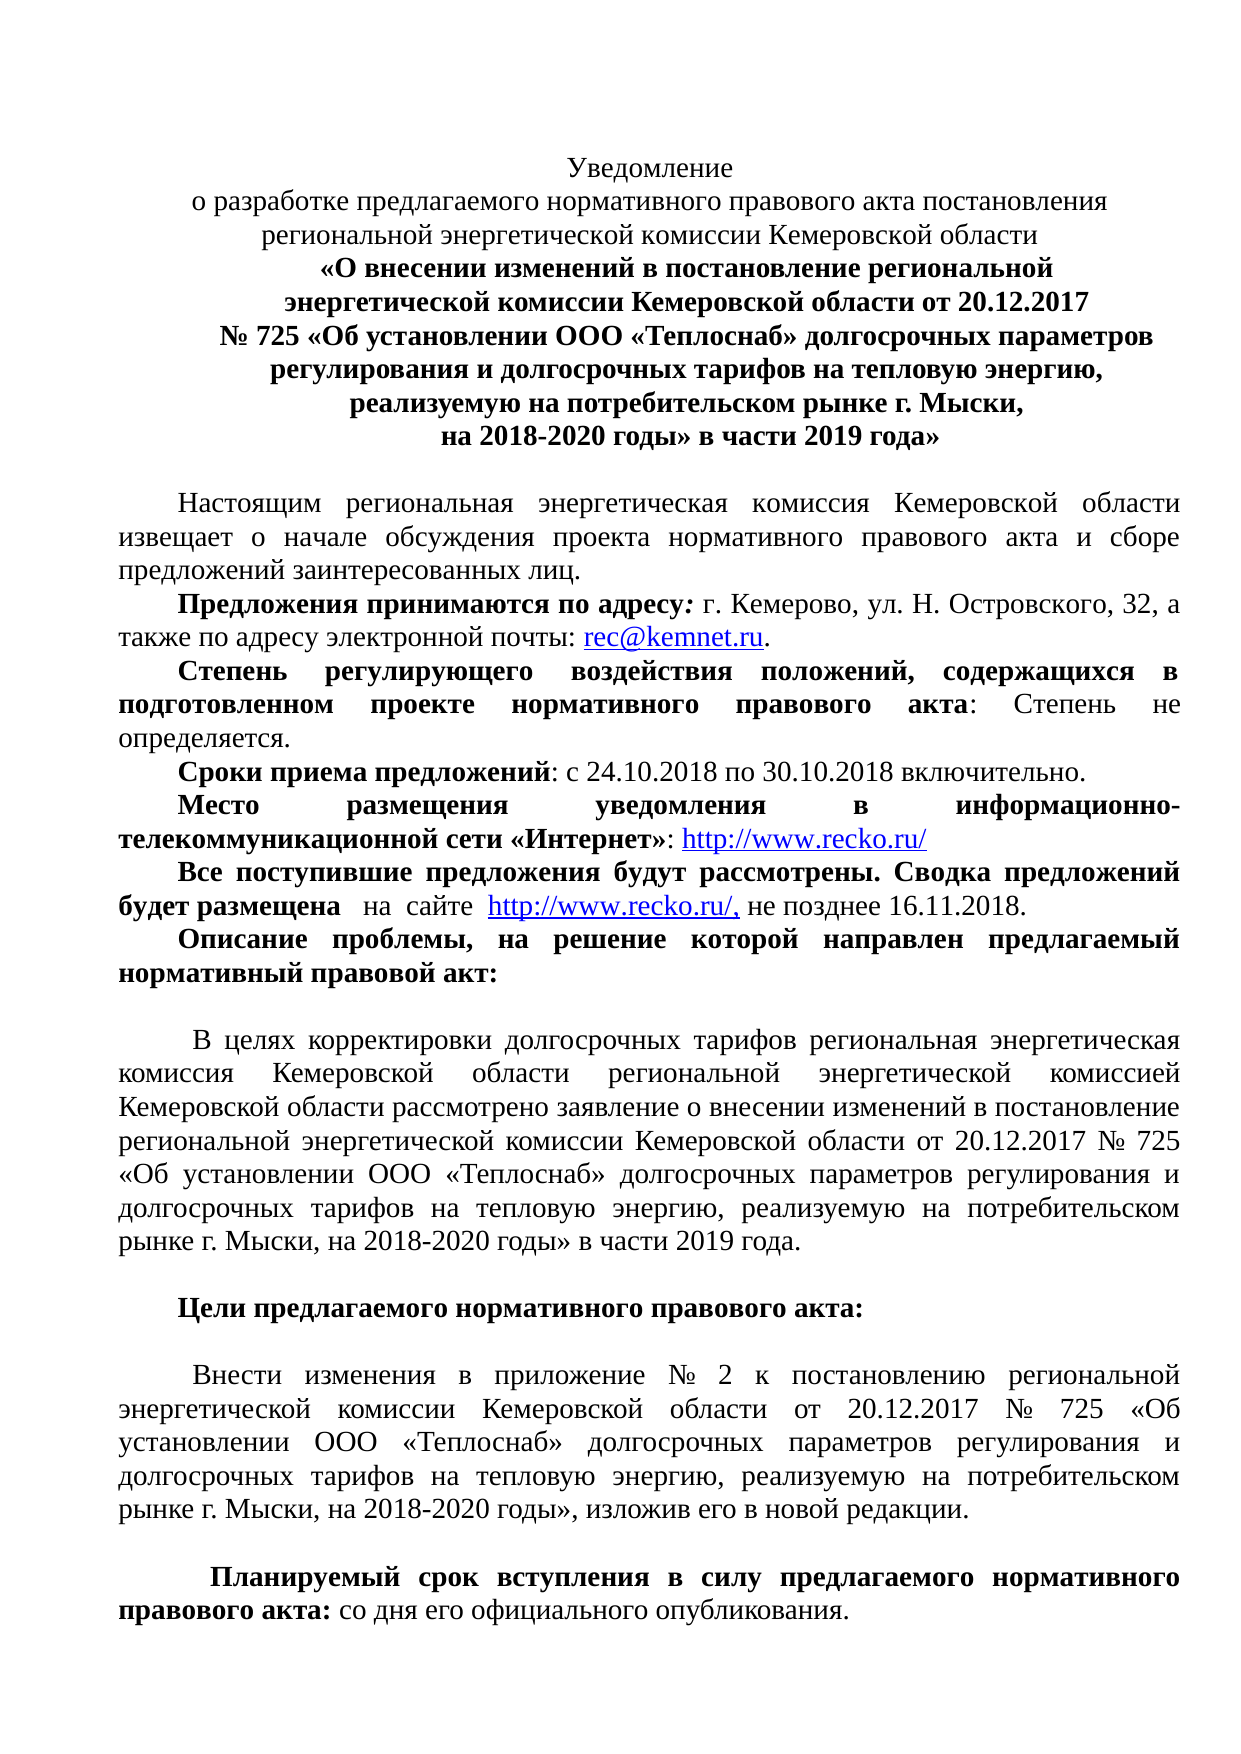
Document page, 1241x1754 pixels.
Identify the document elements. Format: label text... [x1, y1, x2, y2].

text Планируемый срок вступления в силу предлагаемого нормативного правового акта: со дня его официального опубликования. [118, 1559, 1181, 1626]
text Все поступившие предложения будут рассмотрены. Сводка предложений будет размещена на сайте http://www.recko.ru/, не позднее 16.11.2018. [118, 854, 1181, 921]
text Сроки приема предложений: с 24.10.2018 по 30.10.2018 включительно. [118, 754, 1181, 787]
text Описание проблемы, на решение которой направлен предлагаемый нормативный правовой акт: [118, 921, 1181, 988]
text В целях корректировки долгосрочных тарифов региональная энергетическая комиссия Кемеровской области региональной энергетической комиссией Кемеровской области рассмотрено заявление о внесении изменений в постановление региональной энергетической комиссии Кемеровской области от 20.12.2017 № 725 «Об установлении ООО «Теплоснаб» долгосрочных параметров регулирования и долгосрочных тарифов на тепловую энергию, реализуемую на потребительском рынке г. Мыски, на 2018-2020 годы» в части 2019 года. [118, 1022, 1181, 1257]
text Место размещения уведомления в информационно-телекоммуникационной сети «Интернет»: http://www.recko.ru/ [118, 787, 1181, 854]
text о разработке предлагаемого нормативного правового акта постановления региональной энергетической комиссии Кемеровской области [118, 183, 1181, 251]
text Предложения принимаются по адресу: г. Кемерово, ул. Н. Островского, 32, а также по адресу электронной почты: rec@kemnet.ru. [118, 586, 1181, 653]
text на 2018-2020 годы» в части 2019 года» [192, 418, 1181, 452]
text Уведомление [118, 150, 1181, 183]
text Цели предлагаемого нормативного правового акта: [118, 1290, 1181, 1324]
text Внести изменения в приложение № 2 к постановлению региональной энергетической комиссии Кемеровской области от 20.12.2017 № 725 «Об установлении ООО «Теплоснаб» долгосрочных параметров регулирования и долгосрочных тарифов на тепловую энергию, реализуемую на потребительском рынке г. Мыски, на 2018-2020 годы», изложив его в новой редакции. [118, 1357, 1181, 1525]
text энергетической комиссии Кемеровской области от 20.12.2017 [192, 284, 1181, 318]
text № 725 «Об установлении ООО «Теплоснаб» долгосрочных параметров регулирования и долгосрочных тарифов на тепловую энергию, реализуемую на потребительском рынке г. Мыски, [192, 318, 1181, 418]
text «О внесении изменений в постановление региональной [192, 251, 1181, 284]
text Настоящим региональная энергетическая комиссия Кемеровской области извещает о начале обсуждения проекта нормативного правового акта и сборе предложений заинтересованных лиц. [118, 485, 1181, 586]
text Степень регулирующего воздействия положений, содержащихся в подготовленном проекте нормативного правового акта: Степень не определяется. [118, 653, 1181, 754]
